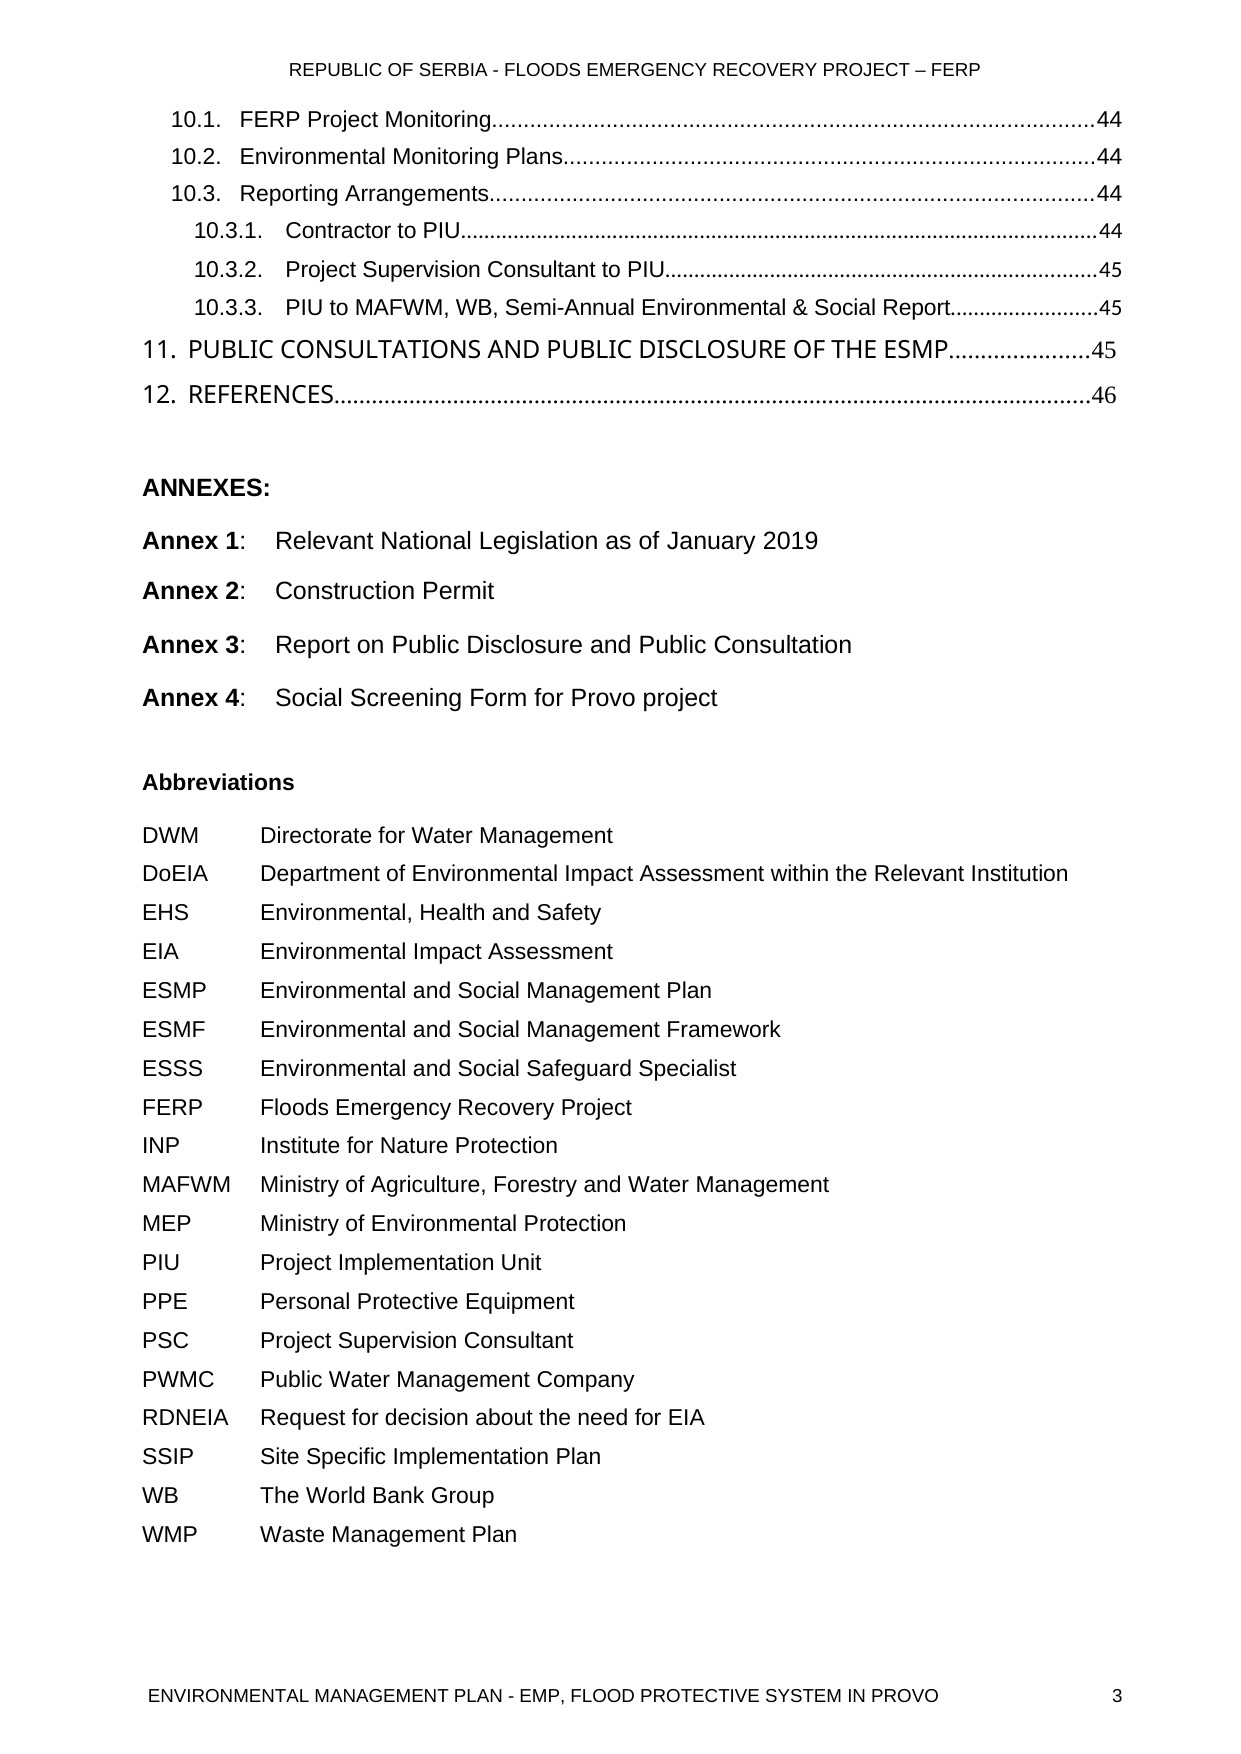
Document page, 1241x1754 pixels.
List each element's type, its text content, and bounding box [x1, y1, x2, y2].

text 12. REFERENCES 46 [142, 376, 1128, 411]
text 10.3. Reporting Arrangements 44 [165, 180, 1128, 206]
table_cell SSIP [131, 1443, 249, 1482]
text 10.3.3. PIU to MAFWM, WB, Semi-Annual Environmental & Social Report 45 [188, 293, 1128, 322]
table_cell Environmental and Social Management Framework [249, 1016, 1127, 1055]
table_cell EIA [131, 938, 249, 977]
text Annex 4: Social Screening Form for Provo project [142, 683, 1098, 712]
table_cell DoEIA [131, 860, 249, 899]
table_header Directorate for Water Management [249, 822, 1127, 860]
table_cell Public Water Management Company [249, 1366, 1127, 1404]
table_cell PSC [131, 1327, 249, 1366]
table_cell WMP [131, 1521, 249, 1560]
table_cell INP [131, 1133, 249, 1171]
text Abbreviations [142, 769, 1128, 795]
table_cell Floods Emergency Recovery Project [249, 1094, 1127, 1132]
table_cell Waste Management Plan [249, 1521, 1127, 1560]
table_cell ESMP [131, 977, 249, 1016]
text 10.2. Environmental Monitoring Plans 44 [165, 143, 1128, 169]
table_cell The World Bank Group [249, 1482, 1127, 1521]
text 11. PUBLIC CONSULTATIONS AND PUBLIC DISCLOSURE OF THE ESMP 45 [142, 332, 1128, 366]
text Annex 3: Report on Public Disclosure and Public Consultation [142, 630, 1098, 658]
text 10.1. FERP Project Monitoring 44 [165, 106, 1128, 133]
table_cell Environmental and Social Safeguard Specialist [249, 1055, 1127, 1093]
table_cell Project Supervision Consultant [249, 1327, 1127, 1366]
text ANNEXES: [142, 473, 1128, 501]
table_cell Institute for Nature Protection [249, 1133, 1127, 1171]
table_cell Environmental, Health and Safety [249, 899, 1127, 938]
table_cell Request for decision about the need for EIA [249, 1404, 1127, 1443]
table_cell Environmental Impact Assessment [249, 938, 1127, 977]
text 10.3.2. Project Supervision Consultant to PIU 45 [188, 255, 1128, 283]
text Annex 2: Construction Permit [142, 576, 1098, 605]
table_header DWM [131, 822, 249, 860]
table_cell Site Specific Implementation Plan [249, 1443, 1127, 1482]
table_cell Ministry of Environmental Protection [249, 1210, 1127, 1249]
table_cell ESMF [131, 1016, 249, 1055]
table_cell PWMC [131, 1366, 249, 1404]
table_cell MEP [131, 1210, 249, 1249]
table_cell Personal Protective Equipment [249, 1288, 1127, 1327]
text Annex 1: Relevant National Legislation as of January 2019 [142, 526, 1098, 555]
table_cell ESSS [131, 1055, 249, 1093]
table_cell PPE [131, 1288, 249, 1327]
table_cell PIU [131, 1249, 249, 1288]
table_cell EHS [131, 899, 249, 938]
table_cell Department of Environmental Impact Assessment within the Relevant Institution [249, 860, 1127, 899]
text 10.3.1. Contractor to PIU 44 [188, 217, 1128, 245]
table_cell WB [131, 1482, 249, 1521]
table_cell Project Implementation Unit [249, 1249, 1127, 1288]
table_cell Ministry of Agriculture, Forestry and Water Management [249, 1171, 1127, 1210]
table_cell RDNEIA [131, 1404, 249, 1443]
table_cell FERP [131, 1094, 249, 1132]
table_cell Environmental and Social Management Plan [249, 977, 1127, 1016]
table_cell MAFWM [131, 1171, 249, 1210]
